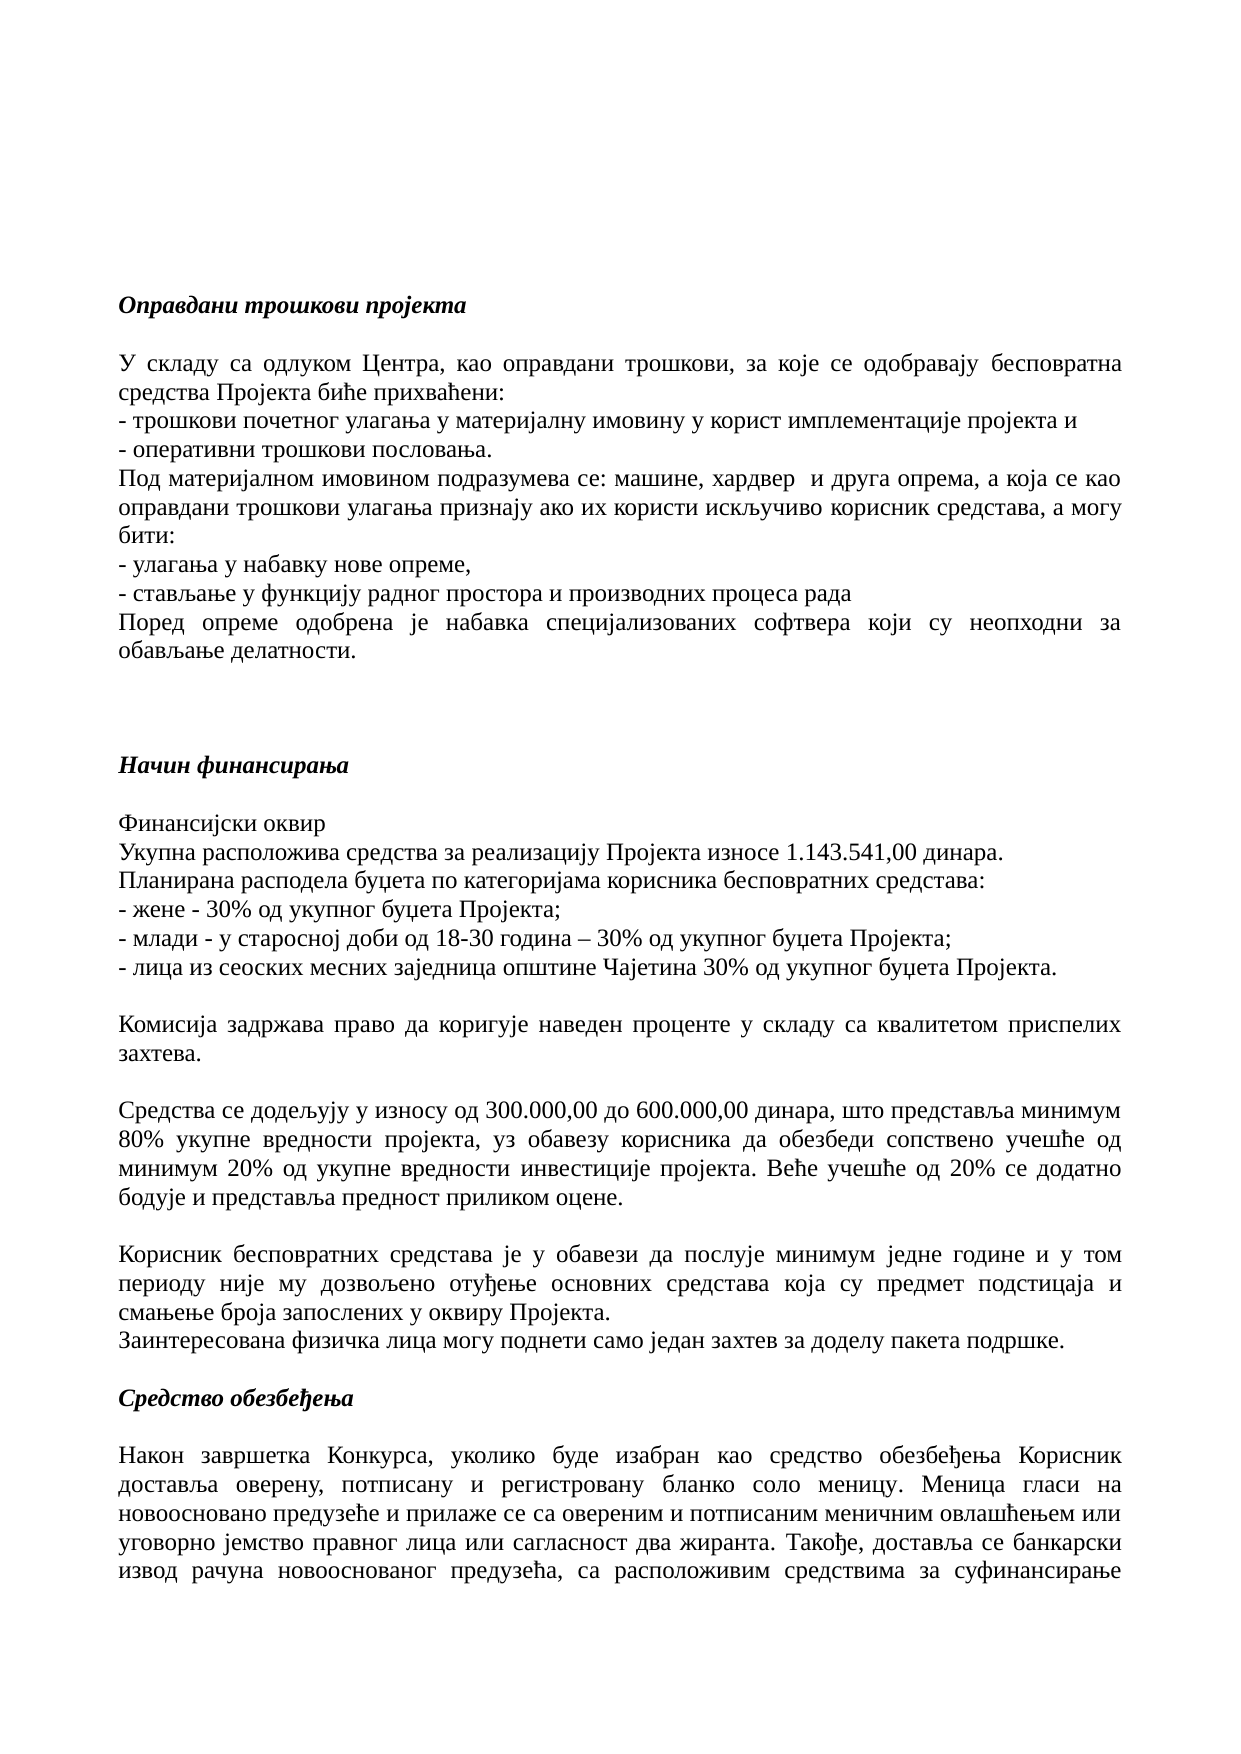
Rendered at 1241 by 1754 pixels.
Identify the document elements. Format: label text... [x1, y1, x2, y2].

text - оперативни трошкови пословања. [118, 434, 1122, 463]
text Финансијски оквир [118, 808, 1122, 837]
text Заинтересована физичка лица могу поднети само један захтев за доделу пакета подршке. [118, 1326, 1122, 1354]
text Средства се додељују у износу од 300.000,00 до 600.000,00 динара, што представља минимум 80% укупне вредности пројекта, уз обавезу корисника да обезбеди сопствено учешће од минимум 20% од укупне вредности инвестиције пројекта. Веће учешће од 20% се додатно бодује и представља предност приликом оцене. [118, 1096, 1122, 1211]
text Комисија задржава право да коригује наведен проценте у складу са квалитетом приспелих захтева. [118, 1009, 1122, 1067]
text - улагања у набавку нове опреме, [118, 549, 1122, 578]
text Укупна расположива средства зa реализацију Пројекта износе 1.143.541,00 динара. [118, 837, 1122, 866]
text Средство обезбеђења [118, 1383, 1122, 1412]
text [118, 1441, 1122, 1584]
text - жене - 30% од укупног буџета Пројекта; [118, 894, 1122, 923]
text Планирана расподела буџета по категоријама корисника бесповратних средстава: [118, 866, 1122, 894]
text - трошкови почетног улагања у материјалну имовину у корист имплементације пројекта и [118, 406, 1122, 434]
text Начин финансирања [118, 751, 1122, 779]
text - млади - у старосној доби од 18-30 година – 30% од укупног буџета Пројекта; [118, 923, 1122, 952]
text Поред опреме одобрена је набавка специјализованих софтвера који су неопходни за обављање делатности. [118, 607, 1122, 664]
text У складу са одлуком Центра, као оправдани трошкови, за које се одобравају бесповратна средства Пројекта биће прихваћени: [118, 348, 1122, 406]
text - лица из сеоских месних заједница општине Чајетина 30% од укупног буџета Пројекта. [118, 952, 1122, 981]
text Под материјалном имовином подразумева се: машине, хардвер и друга опрема, а која се као оправдани трошкови улагања признају ако их користи искључиво корисник средстава, а могу бити: [118, 463, 1122, 549]
text Корисник бесповратних средстава је у обавези да послује минимум једне године и у том периоду није му дозвољено отуђење основних средстава која су предмет подстицаја и смањење броја запослених у оквиру Пројекта. [118, 1239, 1122, 1326]
text Оправдани трошкови пројекта [118, 291, 1122, 319]
text - стављање у функцију радног простора и производних процеса рада [118, 578, 1122, 607]
